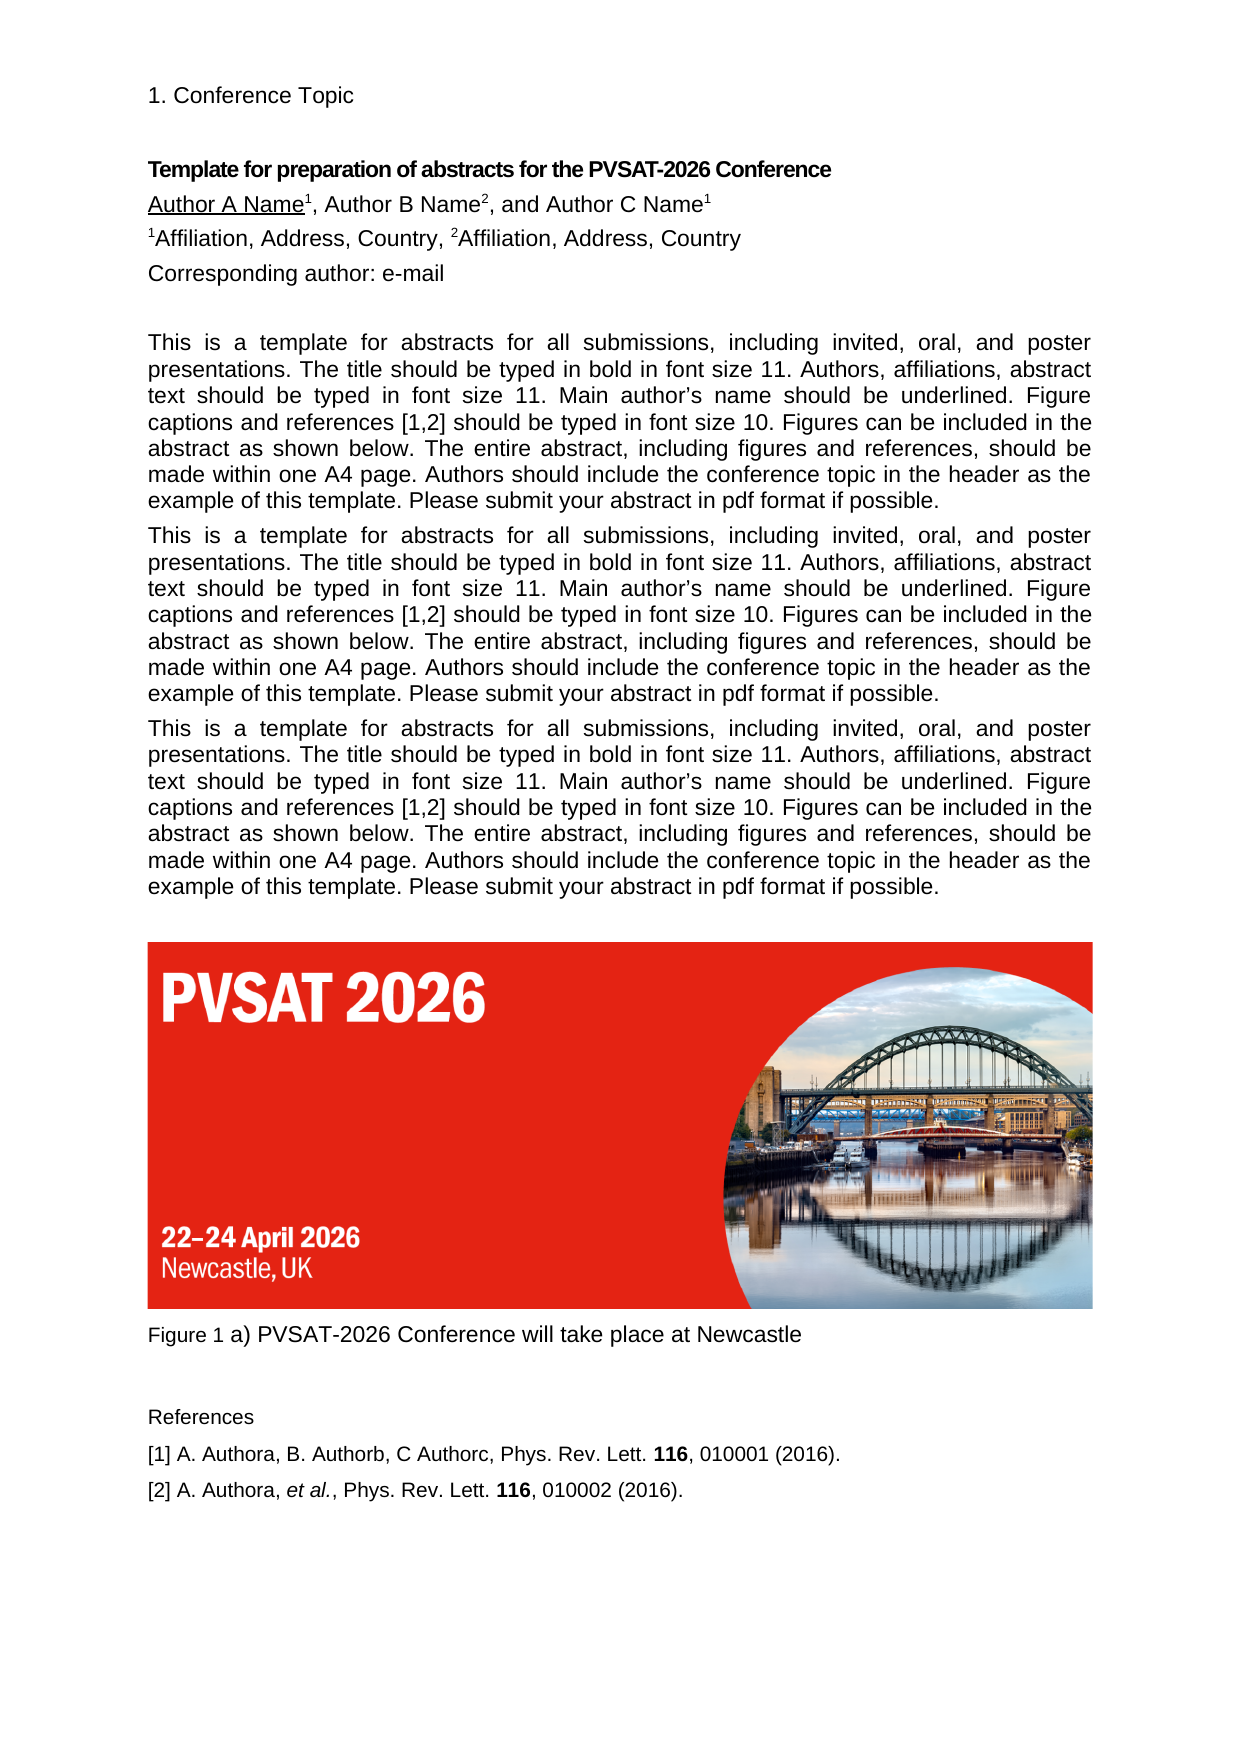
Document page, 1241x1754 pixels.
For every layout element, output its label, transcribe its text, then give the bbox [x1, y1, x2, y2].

text Corresponding author: e-mail [148, 260, 1093, 286]
text This is a template for abstracts for all submissions, including invited, oral, and poster presentations. The title should be typed in bold in font size 11. Authors, affiliations, abstract text should be typed in font size 11. Main author’s name should be underlined. Figure captions and references [1,2] should be typed in font size 10. Figures can be included in the abstract as shown below. The entire abstract, including figures and references, should be made within one A4 page. Authors should include the conference topic in the header as the example of this template. Please submit your abstract in pdf format if possible. [148, 715, 1093, 899]
text This is a template for abstracts for all submissions, including invited, oral, and poster presentations. The title should be typed in bold in font size 11. Authors, affiliations, abstract text should be typed in font size 11. Main author’s name should be underlined. Figure captions and references [1,2] should be typed in font size 10. Figures can be included in the abstract as shown below. The entire abstract, including figures and references, should be made within one A4 page. Authors should include the conference topic in the header as the example of this template. Please submit your abstract in pdf format if possible. [148, 522, 1093, 707]
text [1] A. Authora, B. Authorb, C Authorc, Phys. Rev. Lett. 116, 010001 (2016). [148, 1442, 1093, 1466]
text References [148, 1405, 1093, 1429]
title Template for preparation of abstracts for the PVSAT-2026 Conference [148, 156, 1093, 182]
picture [147, 942, 1093, 1309]
text Figure 1 a) PVSAT-2026 Conference will take place at Newcastle [148, 1321, 1093, 1348]
text Author A Name1, Author B Name2, and Author C Name1 [148, 191, 1093, 217]
text This is a template for abstracts for all submissions, including invited, oral, and poster presentations. The title should be typed in bold in font size 11. Authors, affiliations, abstract text should be typed in font size 11. Main author’s name should be underlined. Figure captions and references [1,2] should be typed in font size 10. Figures can be included in the abstract as shown below. The entire abstract, including figures and references, should be made within one A4 page. Authors should include the conference topic in the header as the example of this template. Please submit your abstract in pdf format if possible. [148, 329, 1093, 514]
text 1Affiliation, Address, Country, 2Affiliation, Address, Country [148, 225, 1093, 252]
text [2] A. Authora, et al., Phys. Rev. Lett. 116, 010002 (2016). [148, 1478, 1093, 1502]
